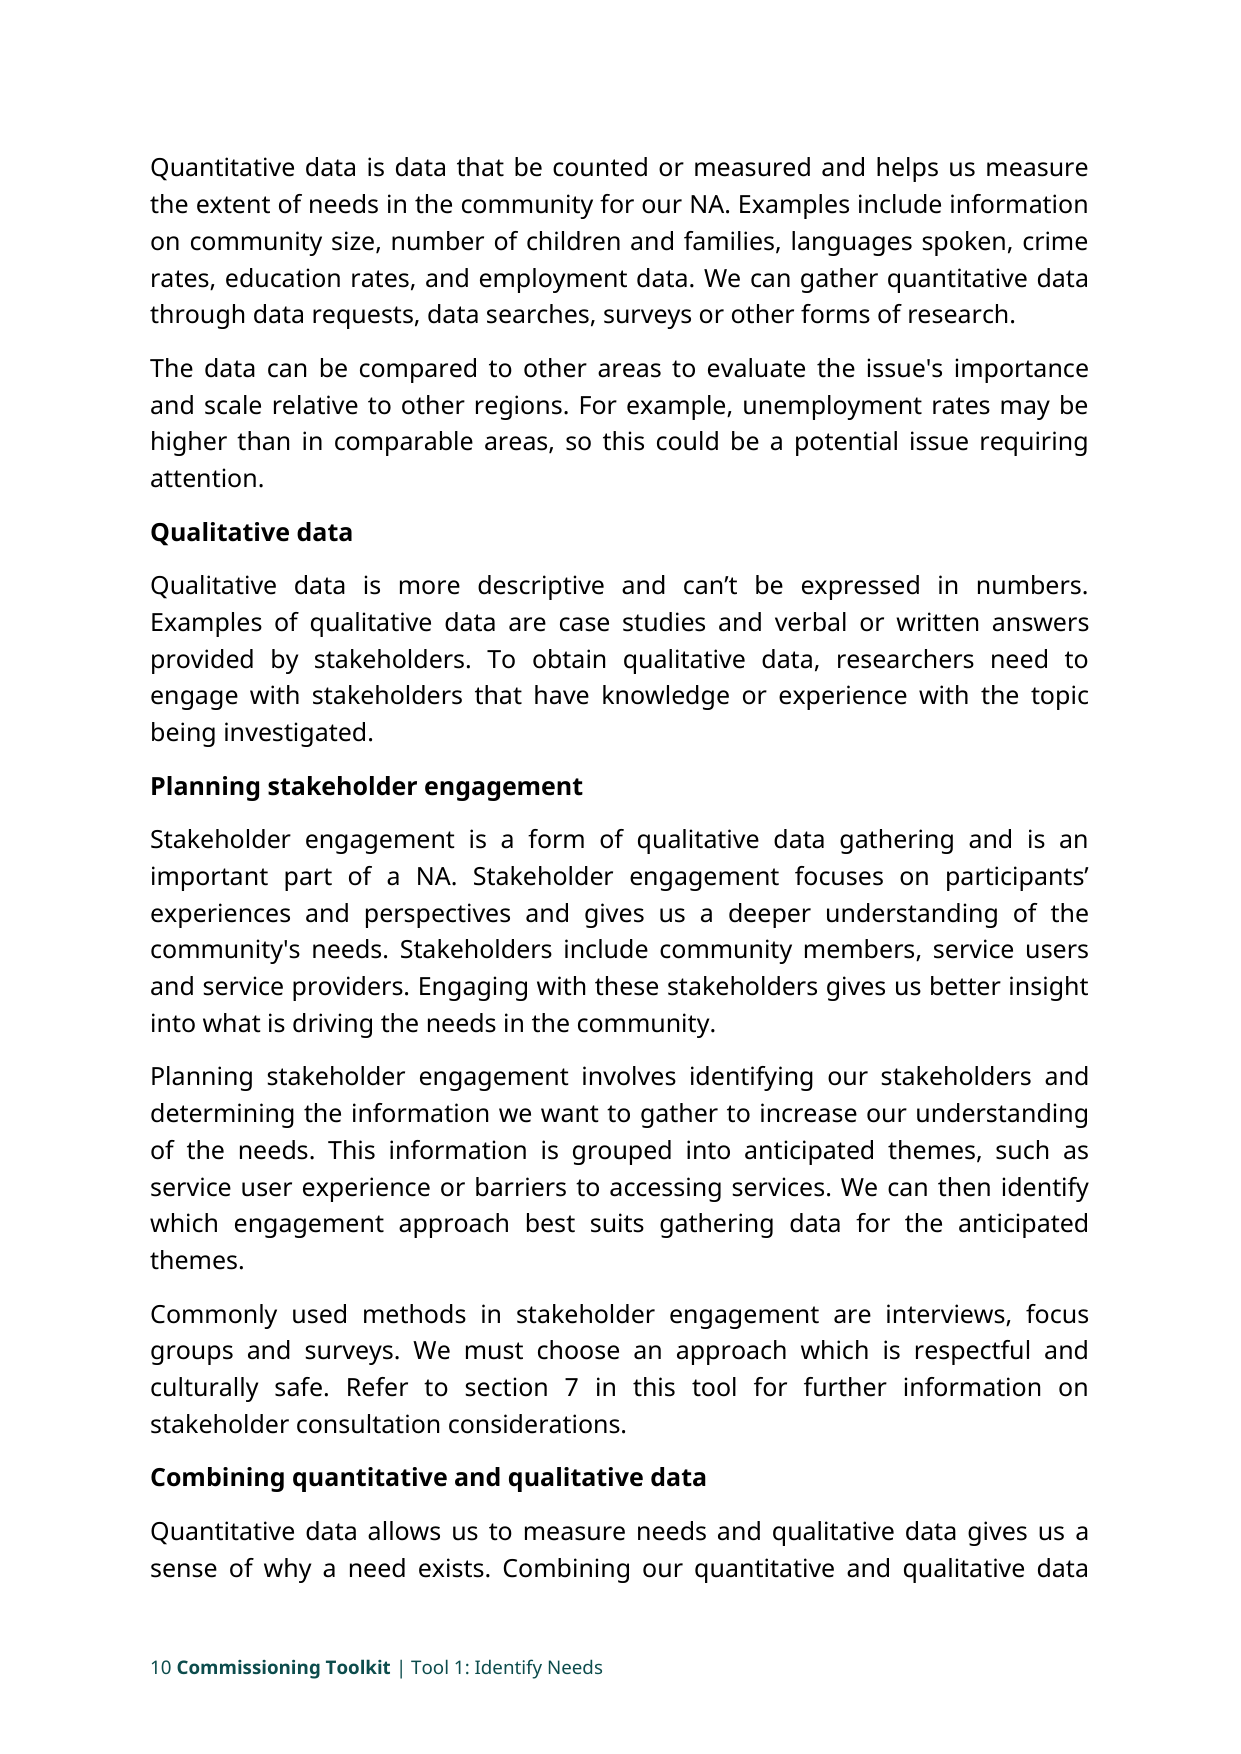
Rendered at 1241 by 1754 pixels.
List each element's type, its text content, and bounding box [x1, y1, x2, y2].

text Commonly used methods in stakeholder engagement are interviews, focus groups and surveys. We must choose an approach which is respectful and culturally safe. Refer to section 7 in this tool for further information on stakeholder consultation considerations. [150, 1296, 1090, 1441]
text Planning stakeholder engagement [150, 768, 1090, 802]
text The data can be compared to other areas to evaluate the issue's importance and scale relative to other regions. For example, unemployment rates may be higher than in comparable areas, so this could be a potential issue requiring attention. [150, 351, 1090, 495]
text Qualitative data [150, 514, 1090, 548]
text Combining quantitative and qualitative data [150, 1460, 1090, 1494]
text Quantitative data is data that be counted or measured and helps us measure the extent of needs in the community for our NA. Examples include information on community size, number of children and families, languages spoken, crime rates, education rates, and employment data. We can gather quantitative data through data requests, data searches, surveys or other forms of research. [150, 150, 1090, 331]
text Planning stakeholder engagement involves identifying our stakeholders and determining the information we want to gather to increase our understanding of the needs. This information is grouped into anticipated themes, such as service user experience or barriers to accessing services. We can then identify which engagement approach best suits gathering data for the anticipated themes. [150, 1059, 1090, 1277]
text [150, 1513, 1090, 1584]
text Stakeholder engagement is a form of qualitative data gathering and is an important part of a NA. Stakeholder engagement focuses on participants’ experiences and perspectives and gives us a deeper understanding of the community's needs. Stakeholders include community members, service users and service providers. Engaging with these stakeholders gives us better insight into what is driving the needs in the community. [150, 822, 1090, 1039]
text Qualitative data is more descriptive and can’t be expressed in numbers. Examples of qualitative data are case studies and verbal or written answers provided by stakeholders. To obtain qualitative data, researchers need to engage with stakeholders that have knowledge or experience with the topic being investigated. [150, 568, 1090, 749]
